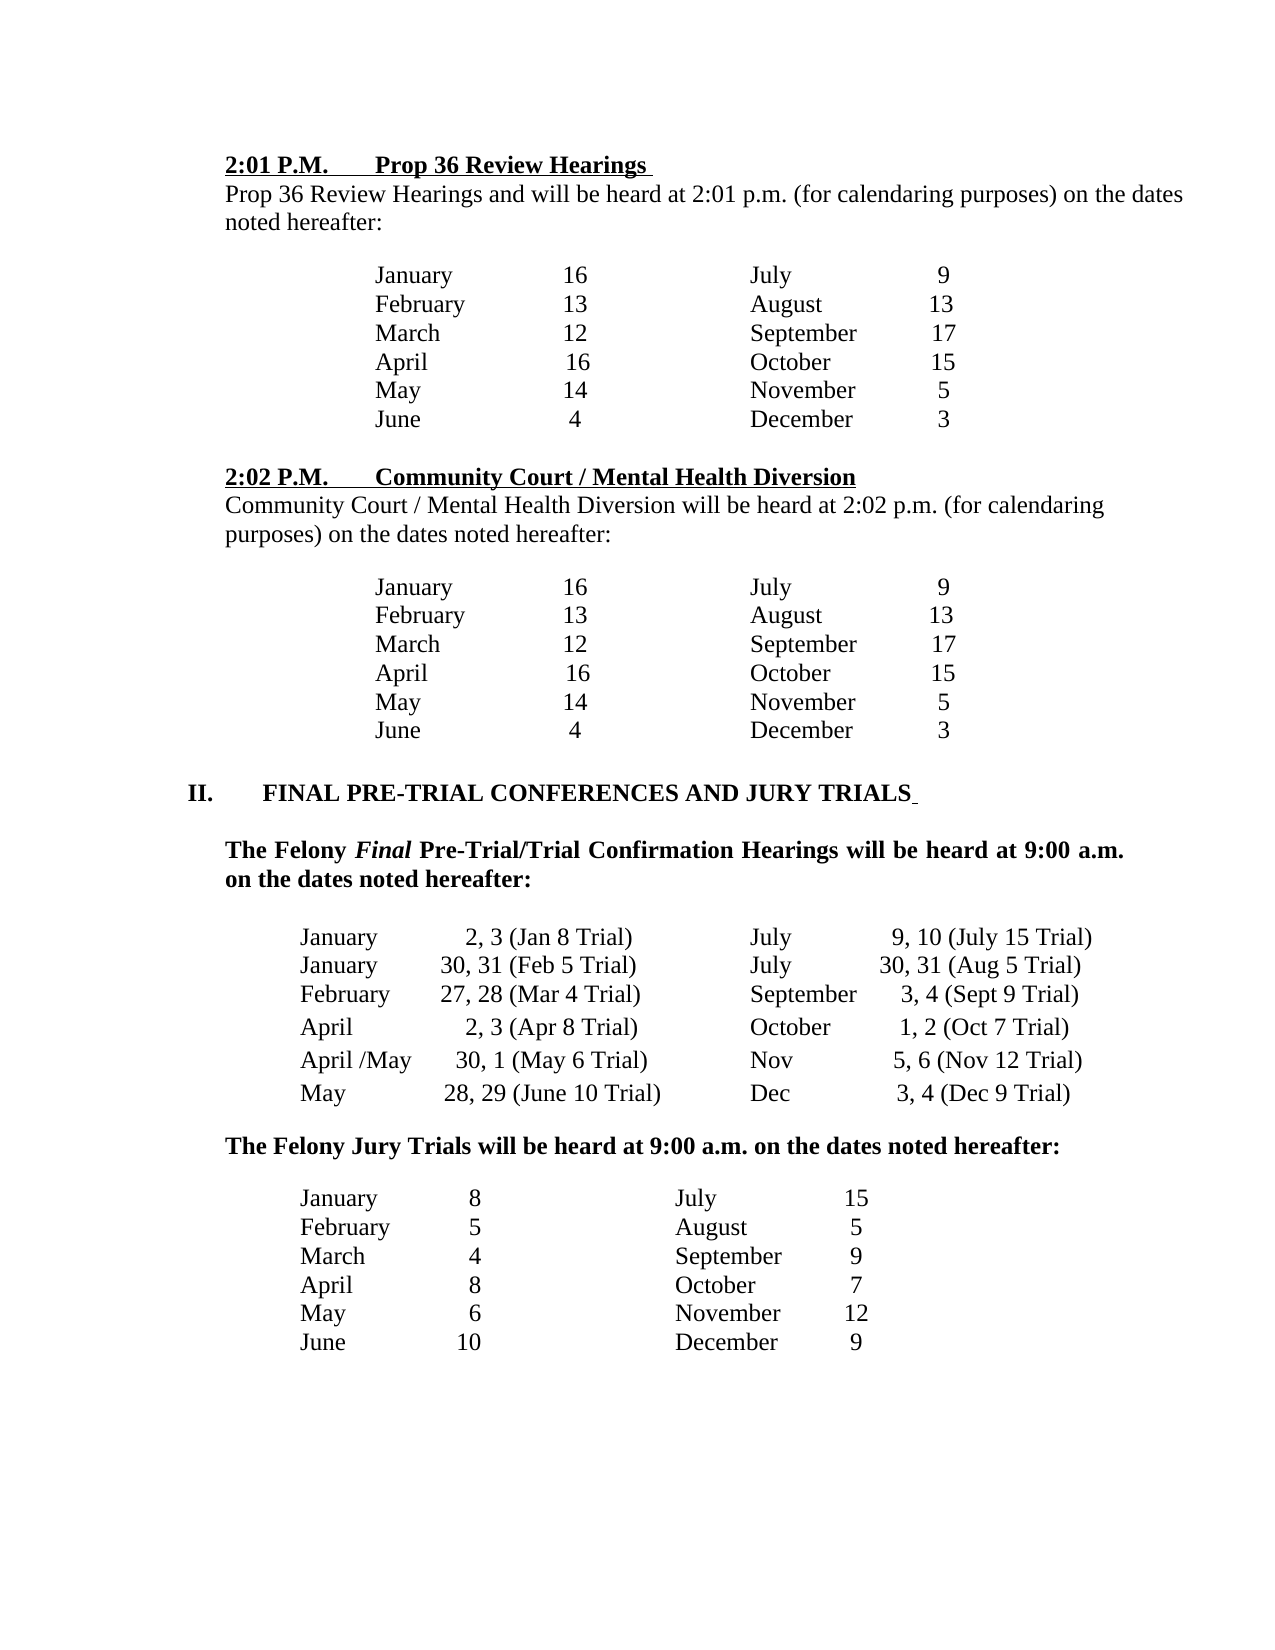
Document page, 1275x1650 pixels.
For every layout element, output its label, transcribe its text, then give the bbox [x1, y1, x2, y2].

text February 5 August 5 [150, 1212, 1125, 1241]
text March 4 September 9 [150, 1241, 1125, 1270]
subtitle May 14 November 5 [150, 687, 1125, 716]
subtitle June 4 December 3 [150, 404, 1125, 433]
subtitle May 14 November 5 [150, 375, 1125, 404]
text January 30, 31 (Feb 5 Trial) July 30, 31 (Aug 5 Trial) [150, 950, 1125, 979]
text 2:01 P.M. Prop 36 Review Hearings [150, 150, 1125, 179]
text The Felony Final Pre-Trial/Trial Confirmation Hearings will be heard at 9:00 a.m. on the dates noted hereafter: [225, 835, 1125, 893]
text Community Court / Mental Health Diversion will be heard at 2:02 p.m. (for calendaring purposes) on the dates noted hereafter: [225, 490, 1125, 548]
subtitle June 4 December 3 [150, 716, 1125, 744]
text March 12 September 17 [150, 629, 1125, 658]
text 2:02 P.M. Community Court / Mental Health Diversion [150, 462, 1125, 490]
text noted hereafter: [225, 207, 1247, 236]
text January 16 July 9 [225, 572, 1125, 601]
text March 12 September 17 [150, 318, 1125, 347]
text January 2, 3 (Jan 8 Trial) July 9, 10 (July 15 Trial) [150, 922, 1162, 950]
text January 16 July 9 [225, 260, 1125, 289]
text April 8 October 7 [150, 1270, 1125, 1298]
subtitle May 28, 29 (June 10 Trial) Dec 3, 4 (Dec 9 Trial) [150, 1078, 1125, 1107]
subtitle April 16 October 15 [150, 658, 1125, 687]
text Prop 36 Review Hearings and will be heard at 2:01 p.m. (for calendaring purposes) on the dates [225, 179, 1247, 207]
subtitle April 2, 3 (Apr 8 Trial) October 1, 2 (Oct 7 Trial) [150, 1012, 1125, 1041]
text The Felony Jury Trials will be heard at 9:00 a.m. on the dates noted hereafter: [225, 1131, 1125, 1159]
text February 13 August 13 [150, 601, 1125, 629]
text February 27, 28 (Mar 4 Trial) September 3, 4 (Sept 9 Trial) [150, 979, 1125, 1008]
text May 6 November 12 [150, 1298, 1125, 1327]
text June 10 December 9 [150, 1327, 1125, 1356]
subtitle April /May 30, 1 (May 6 Trial) Nov 5, 6 (Nov 12 Trial) [150, 1045, 1125, 1074]
text January 8 July 15 [150, 1183, 1125, 1212]
list FINAL PRE-TRIAL CONFERENCES AND JURY TRIALS [187, 778, 1172, 807]
text February 13 August 13 [150, 289, 1125, 318]
subtitle April 16 October 15 [150, 347, 1125, 375]
